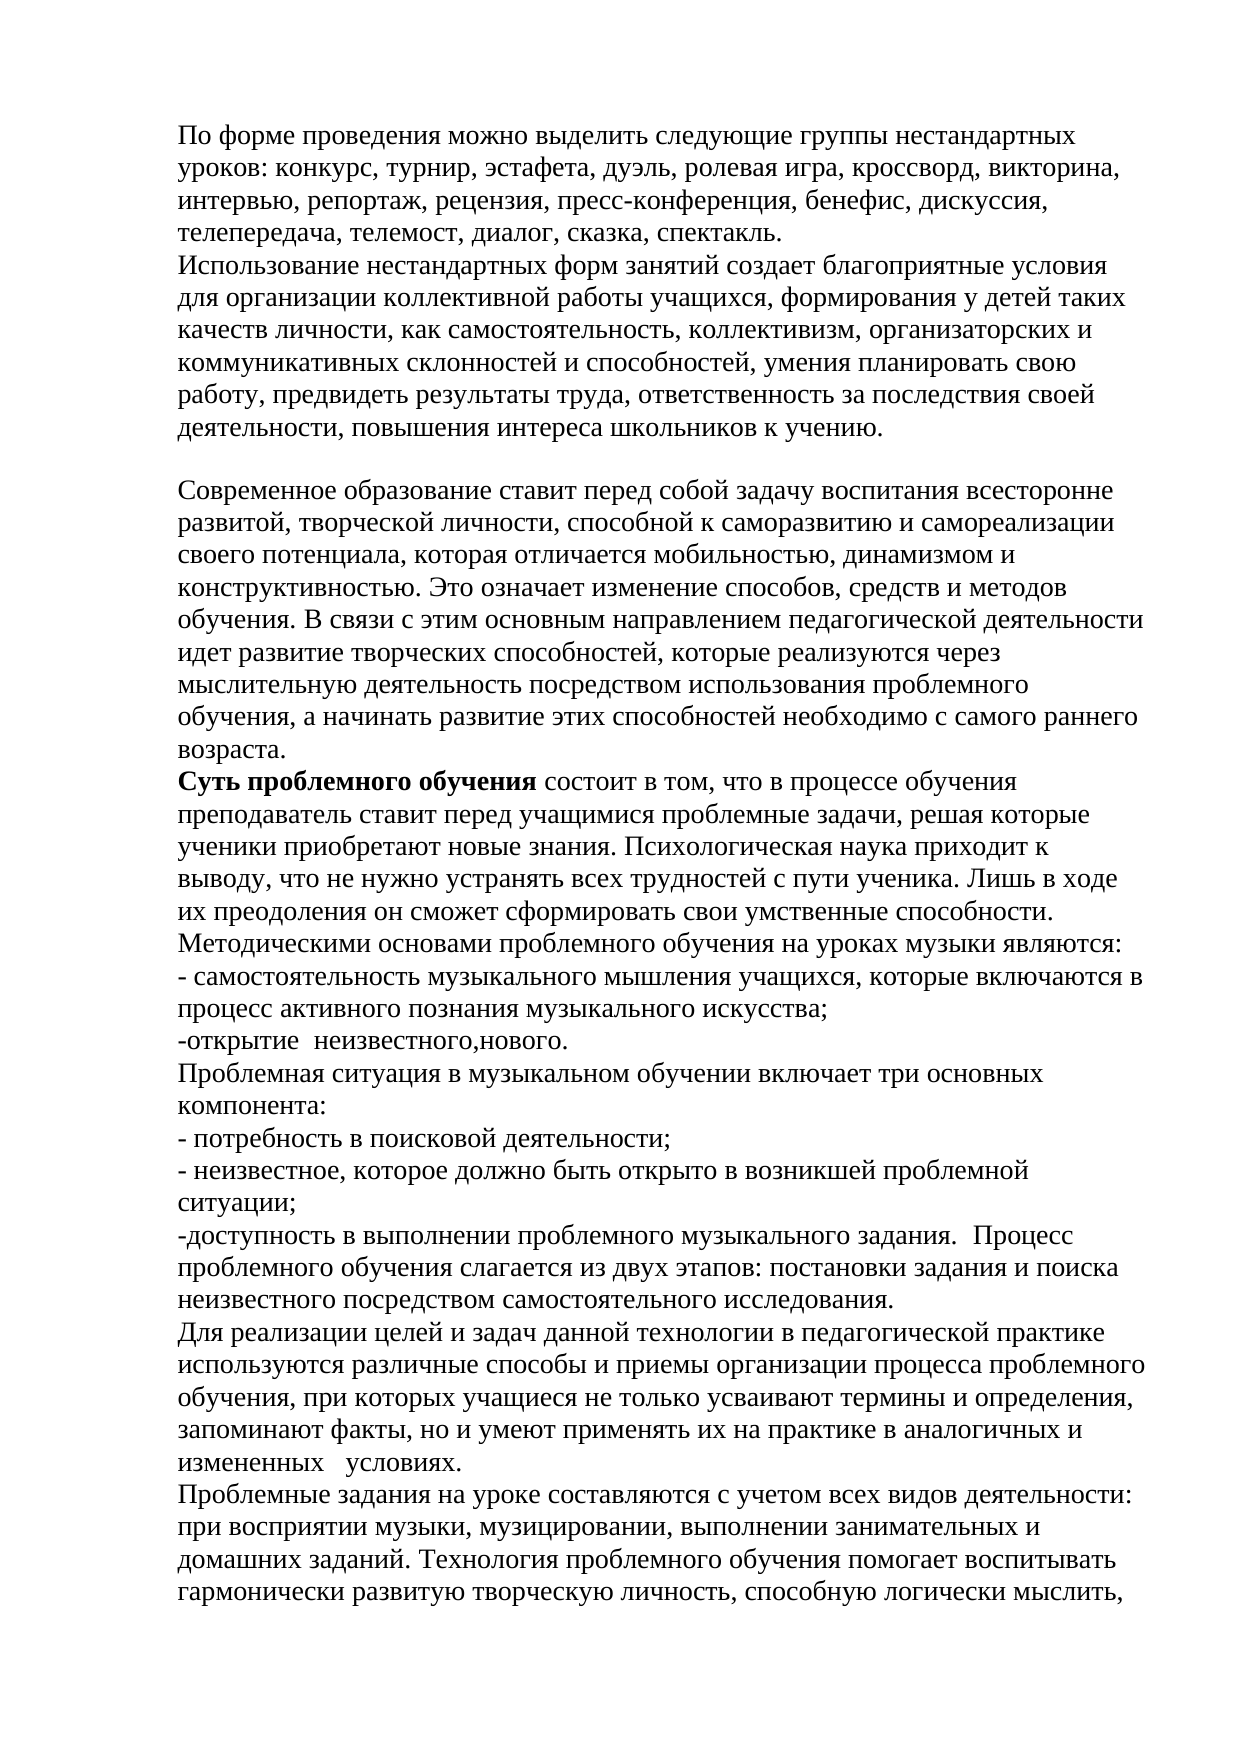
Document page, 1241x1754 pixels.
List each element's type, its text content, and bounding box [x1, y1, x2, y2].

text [177, 1218, 1152, 1607]
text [177, 118, 1152, 248]
text - потребность в поисковой деятельности; [177, 1121, 1152, 1153]
text Методическими основами проблемного обучения на уроках музыки являются: - самостоятельность музыкального мышления учащихся, которые включаются в процесс активного познания музыкального искусства; -открытиебнеизвестного,нового. Проблемная ситуация в музыкальном обучении включает три основных компонента: [177, 926, 1152, 1121]
text - неизвестное, которое должно быть открыто в возникшей проблемной ситуации; [177, 1153, 1152, 1218]
text Использование нестандартных форм занятий создает благоприятные условия для организации коллективной работы учащихся, формирования у детей таких качеств личности, как самостоятельность, коллективизм, организаторских и коммуникативных склонностей и способностей, умения планировать свою работу, предвидеть результаты труда, ответственность за последствия своей деятельности, повышения интереса школьников к учению. [177, 248, 1152, 473]
text Современное образование ставит перед собой задачу воспитания всесторонне развитой, творческой личности, способной к саморазвитию и самореализации своего потенциала, которая отличается мобильностью, динамизмом и конструктивностью. Это означает изменение способов, средств и методов обучения. В связи с этим основным направлением педагогической деятельности идет развитие творческих способностей, которые реализуются через мыслительную деятельность посредством использования проблемного обучения, а начинать развитие этих способностей необходимо с самого раннего возраста. Суть проблемного обучения состоит в том, что в процессе обучения преподаватель ставит перед учащимися проблемные задачи, решая которые ученики приобретают новые знания. Психологическая наука приходит к выводу, что не нужно устранять всех трудностей с пути ученика. Лишь в ходе их преодоления он сможет сформировать свои умственные способности. [177, 473, 1152, 926]
